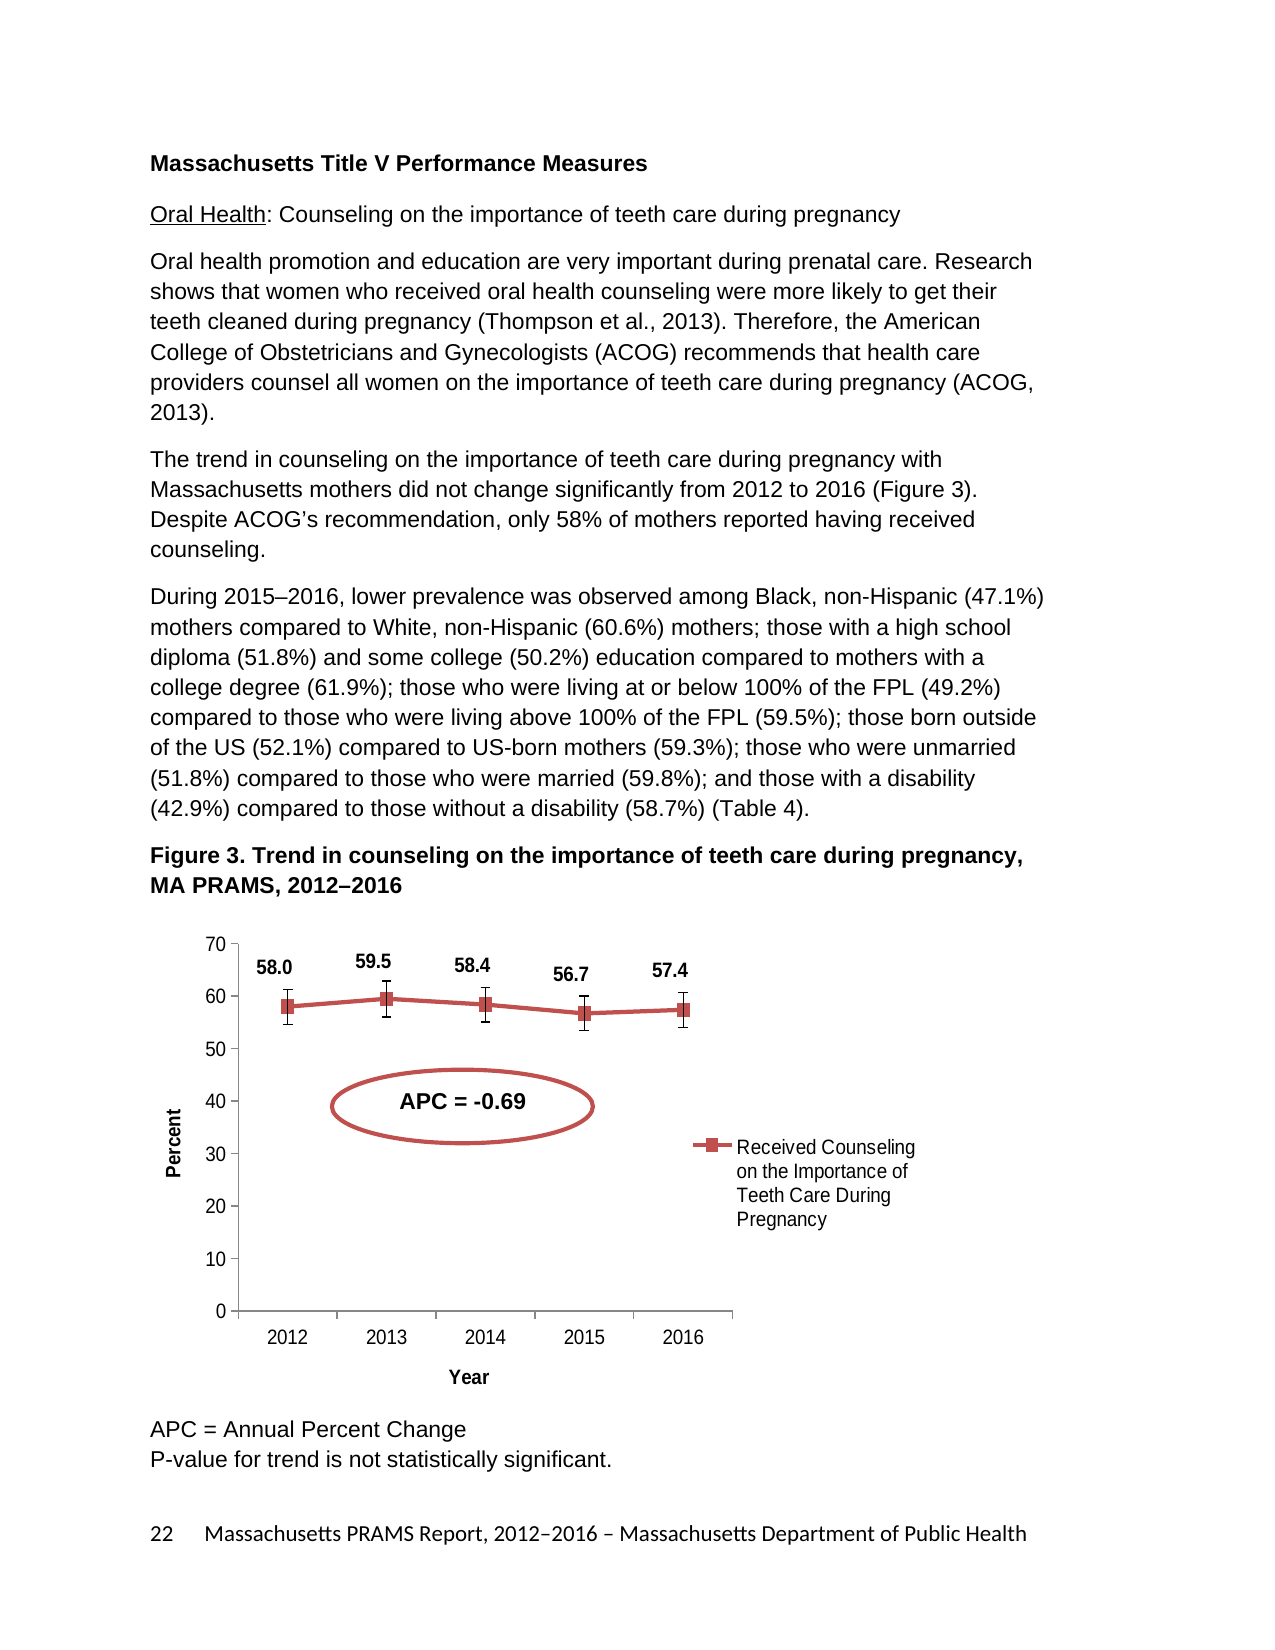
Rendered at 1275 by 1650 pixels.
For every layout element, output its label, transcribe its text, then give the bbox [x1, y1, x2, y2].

text Massachusetts Title V Performance Measures [150, 150, 1125, 176]
text Oral Health: Counseling on the importance of teeth care during pregnancy [150, 201, 1125, 227]
text Oral health promotion and education are very important during prenatal care. Research shows that women who received oral health counseling were more likely to get their teeth cleaned during pregnancy (Thompson et al., 2013). Therefore, the American College of Obstetricians and Gynecologists (ACOG) recommends that health care providers counsel all women on the importance of teeth care during pregnancy (ACOG, 2013). [150, 248, 1050, 425]
text The trend in counseling on the importance of teeth care during pregnancy with Massachusetts mothers did not change significantly from 2012 to 2016 (Figure 3). Despite ACOG’s recommendation, only 58% of mothers reported having received counseling. [150, 446, 1050, 563]
text P-value for trend is not statistically significant. [150, 1446, 1125, 1472]
text Figure 3. Trend in counseling on the importance of teeth care during pregnancy, MA PRAMS, 2012–2016 [150, 842, 1050, 898]
text During 2015–2016, lower prevalence was observed among Black, non-Hispanic (47.1%) mothers compared to White, non-Hispanic (60.6%) mothers; those with a high school diploma (51.8%) and some college (50.2%) education compared to mothers with a college degree (61.9%); those who were living at or below 100% of the FPL (49.2%) compared to those who were living above 100% of the FPL (59.5%); those born outside of the US (52.1%) compared to US-born mothers (59.3%); those who were unmarried (51.8%) compared to those who were married (59.8%); and those with a disability (42.9%) compared to those without a disability (58.7%) (Table 4). [150, 583, 1050, 821]
text APC = Annual Percent Change [150, 1416, 1125, 1442]
